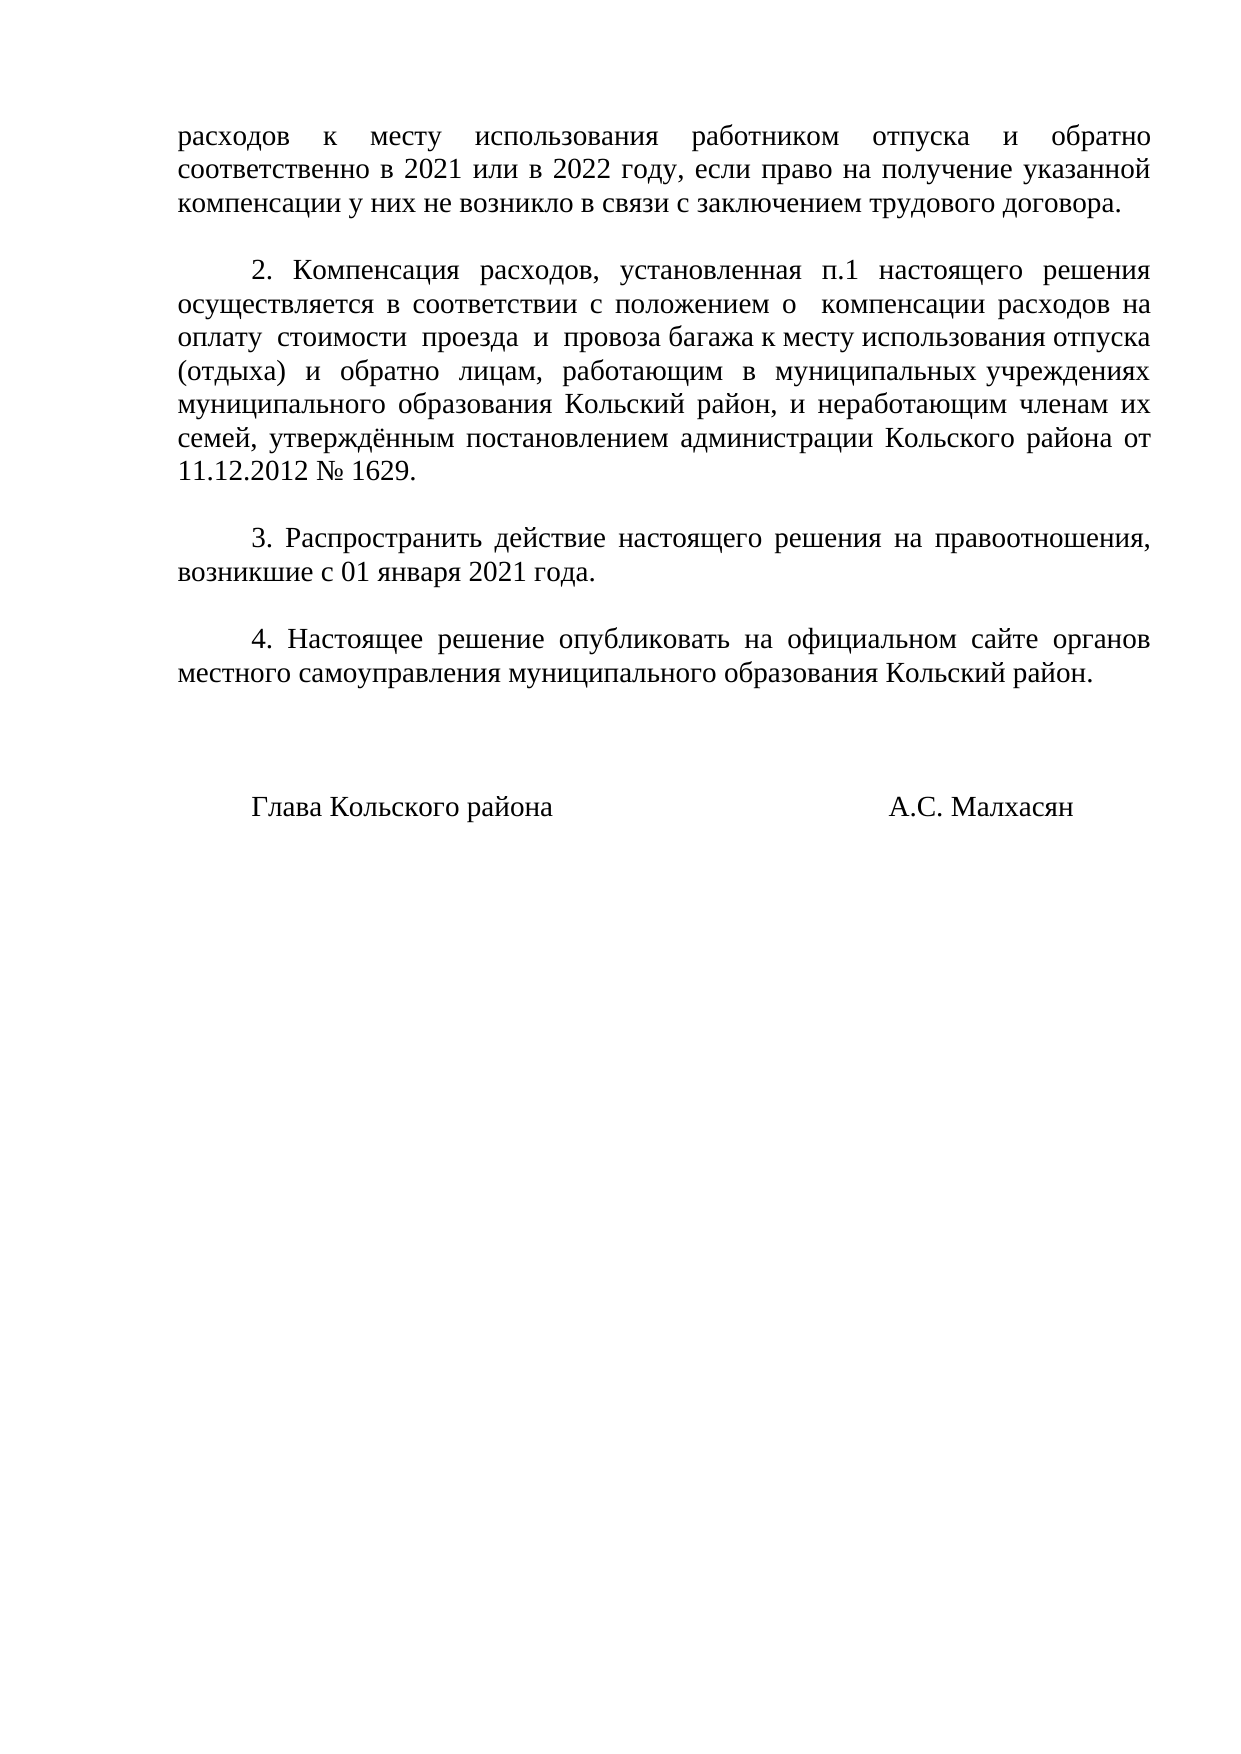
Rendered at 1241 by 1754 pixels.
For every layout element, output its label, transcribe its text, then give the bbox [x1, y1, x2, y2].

text 4. Настоящее решение опубликовать на официальном сайте органов местного самоуправления муниципального образования Кольский район. [177, 621, 1152, 688]
text 2. Компенсация расходов, установленная п.1 настоящего решения осуществляется в соответствии с положением о компенсации расходов на оплату стоимости проезда и провоза багажа к месту использования отпуска (отдыха) и обратно лицам, работающим в муниципальных учреждениях муниципального образования Кольский район, и неработающим членам их семей, утверждённым постановлением администрации Кольского района от 11.12.2012 № 1629. [177, 252, 1152, 487]
text Глава Кольского района А.С. Малхасян [177, 789, 1078, 822]
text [177, 118, 1152, 219]
text 3. Распространить действие настоящего решения на правоотношения, возникшие с 01 января 2021 года. [177, 521, 1152, 588]
